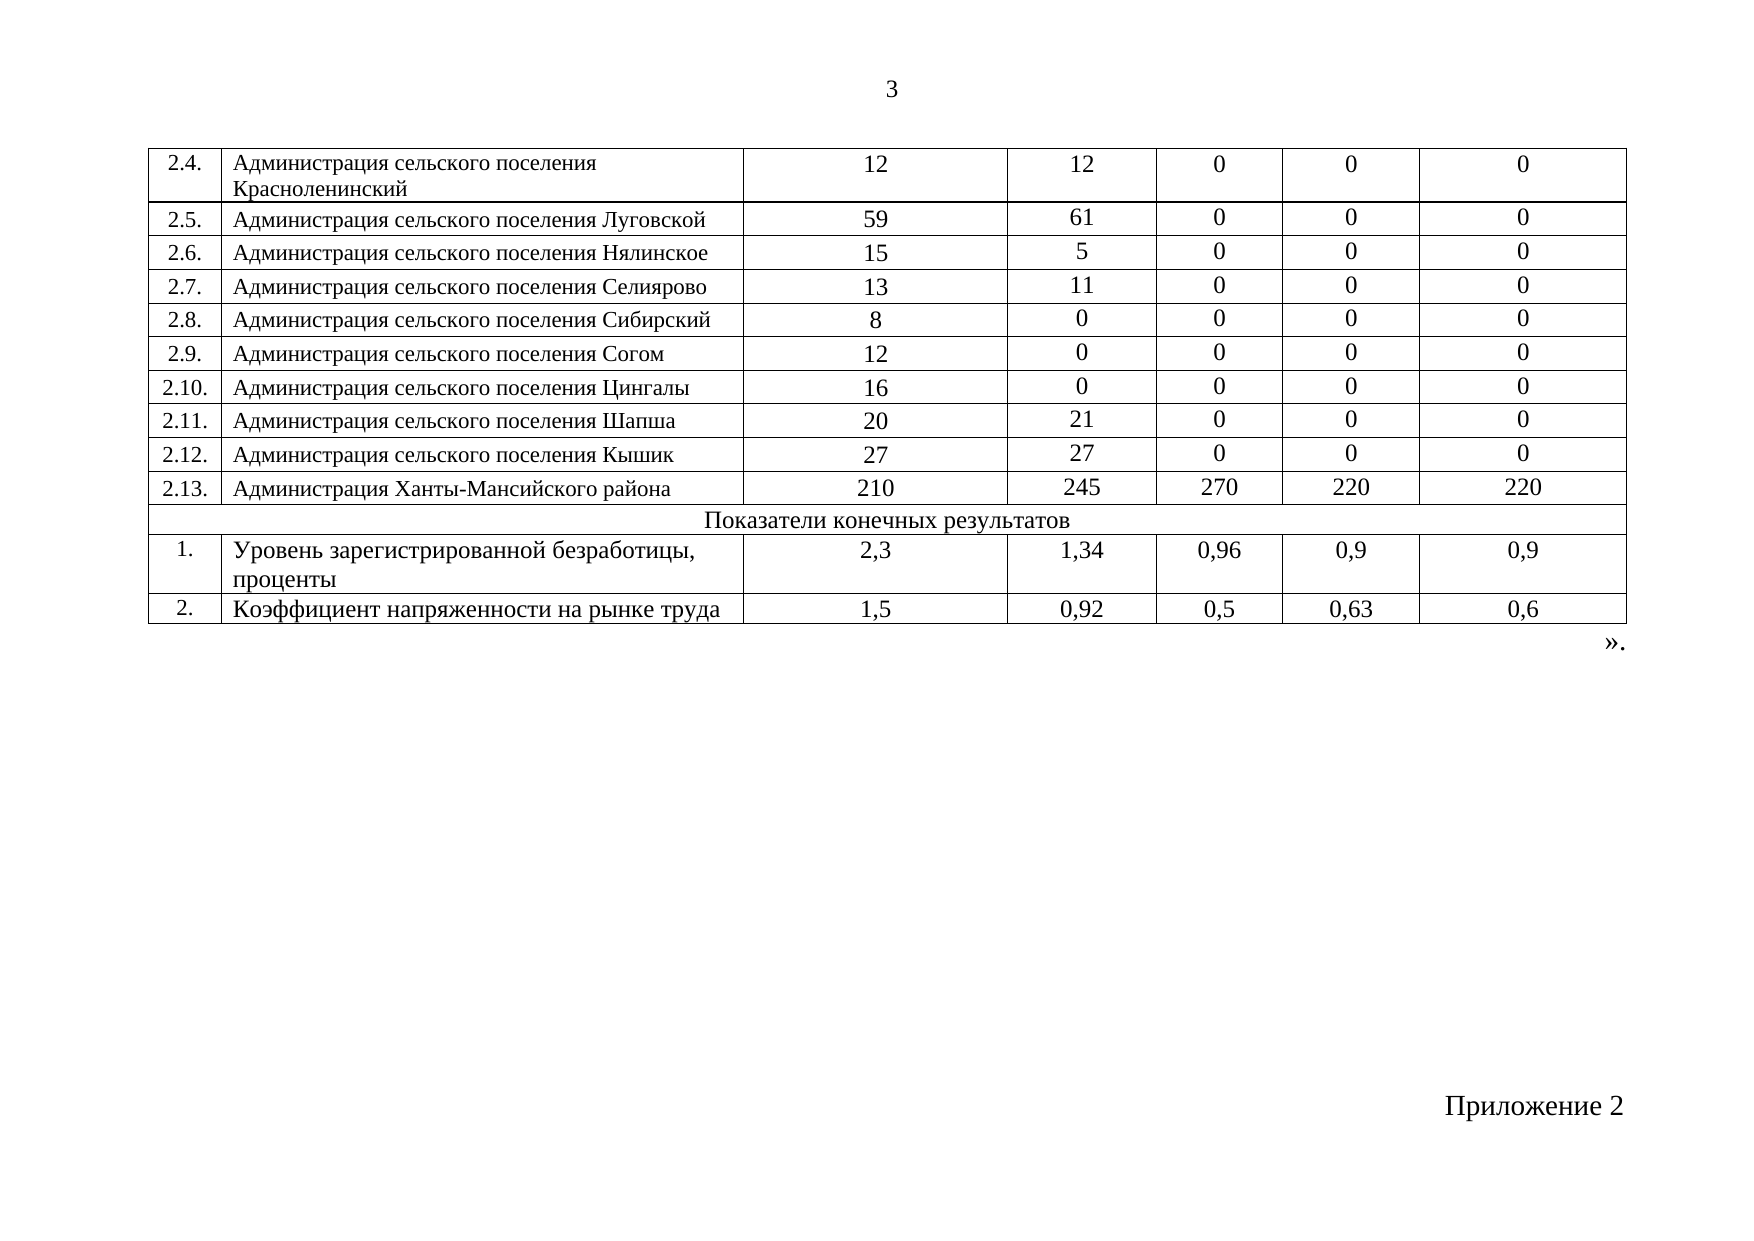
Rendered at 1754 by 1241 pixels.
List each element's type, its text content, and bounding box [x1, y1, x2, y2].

table_cell 0 [1420, 270, 1626, 302]
table_cell 0 [1420, 236, 1626, 269]
table_cell 1. [149, 535, 221, 593]
table_cell Коэффициент напряженности на рынке труда [222, 594, 743, 622]
table_cell 0 [1283, 371, 1419, 403]
table_cell 0 [1008, 371, 1156, 403]
table_cell 21 [1008, 404, 1156, 437]
table_cell 8 [744, 304, 1007, 336]
table_cell 0,9 [1283, 535, 1419, 593]
table_cell 12 [1008, 149, 1156, 201]
table_cell 0 [1420, 304, 1626, 336]
table_cell Администрация сельского поселения Кышик [222, 438, 743, 471]
table_cell 0 [1283, 236, 1419, 269]
table_cell 27 [1008, 438, 1156, 471]
table_cell 0 [1157, 149, 1282, 201]
table_cell Администрация сельского поселения Сибирский [222, 304, 743, 336]
table_cell 0 [1157, 337, 1282, 370]
table_cell 0 [1420, 404, 1626, 437]
table_cell 0 [1157, 438, 1282, 471]
table_cell Администрация сельского поселения Селиярово [222, 270, 743, 302]
table_cell 0 [1157, 404, 1282, 437]
text Приложение 2 [159, 1088, 1624, 1122]
table_cell 2.10. [149, 371, 221, 403]
table_cell 210 [744, 472, 1007, 504]
table_cell 15 [744, 236, 1007, 269]
table_cell Администрация сельского поселения Согом [222, 337, 743, 370]
table_cell 2. [149, 594, 221, 622]
table_cell 2.5. [149, 203, 221, 235]
table_cell 0,96 [1157, 535, 1282, 593]
table_cell 0 [1157, 236, 1282, 269]
table_cell Администрация сельского поселения Шапша [222, 404, 743, 437]
table_cell 13 [744, 270, 1007, 302]
table_cell 12 [744, 337, 1007, 370]
table_cell 0,92 [1008, 594, 1156, 622]
table_cell Администрация сельского поселения Красноленинский [222, 149, 743, 201]
table_cell 0 [1283, 203, 1419, 235]
table_cell 12 [744, 149, 1007, 201]
table_cell 5 [1008, 236, 1156, 269]
table_cell 0 [1283, 304, 1419, 336]
table_cell 0 [1157, 270, 1282, 302]
text ». [159, 624, 1626, 657]
table_cell 0 [1283, 149, 1419, 201]
table_cell 245 [1008, 472, 1156, 504]
table_cell 0 [1283, 270, 1419, 302]
table_cell Администрация сельского поселения Луговской [222, 203, 743, 235]
table_cell 2.11. [149, 404, 221, 437]
table_cell 1,34 [1008, 535, 1156, 593]
table_cell 0 [1283, 337, 1419, 370]
table_cell Администрация Ханты-Мансийского района [222, 472, 743, 504]
table_cell 2.9. [149, 337, 221, 370]
table_cell 0 [1008, 304, 1156, 336]
table_cell Администрация сельского поселения Нялинское [222, 236, 743, 269]
table_cell 0 [1420, 203, 1626, 235]
table_cell 16 [744, 371, 1007, 403]
table_cell 0,6 [1420, 594, 1626, 622]
table_cell 0,63 [1283, 594, 1419, 622]
table_cell 0 [1283, 438, 1419, 471]
table_cell 220 [1420, 472, 1626, 504]
table_cell 0,5 [1157, 594, 1282, 622]
table_cell 0,9 [1420, 535, 1626, 593]
table_cell 0 [1420, 337, 1626, 370]
table_cell 0 [1420, 438, 1626, 471]
table_cell Администрация сельского поселения Цингалы [222, 371, 743, 403]
table_cell 0 [1157, 304, 1282, 336]
table_cell 220 [1283, 472, 1419, 504]
table_cell 2.8. [149, 304, 221, 336]
table_cell Показатели конечных результатов [149, 505, 1626, 534]
table_cell 1,5 [744, 594, 1007, 622]
table_cell 20 [744, 404, 1007, 437]
table_cell 59 [744, 203, 1007, 235]
table_cell 2.13. [149, 472, 221, 504]
table_cell 2.6. [149, 236, 221, 269]
table_cell 0 [1157, 371, 1282, 403]
table_cell 11 [1008, 270, 1156, 302]
table_cell Уровень зарегистрированной безработицы, проценты [222, 535, 743, 593]
table_cell 0 [1157, 203, 1282, 235]
table_cell 0 [1008, 337, 1156, 370]
table_cell 2.7. [149, 270, 221, 302]
table_cell 27 [744, 438, 1007, 471]
table_cell 0 [1283, 404, 1419, 437]
table_cell 61 [1008, 203, 1156, 235]
table_cell 2.12. [149, 438, 221, 471]
table_cell 0 [1420, 371, 1626, 403]
table_cell 0 [1420, 149, 1626, 201]
table_cell 2,3 [744, 535, 1007, 593]
table_cell 2.4. [149, 149, 221, 201]
table_cell 270 [1157, 472, 1282, 504]
